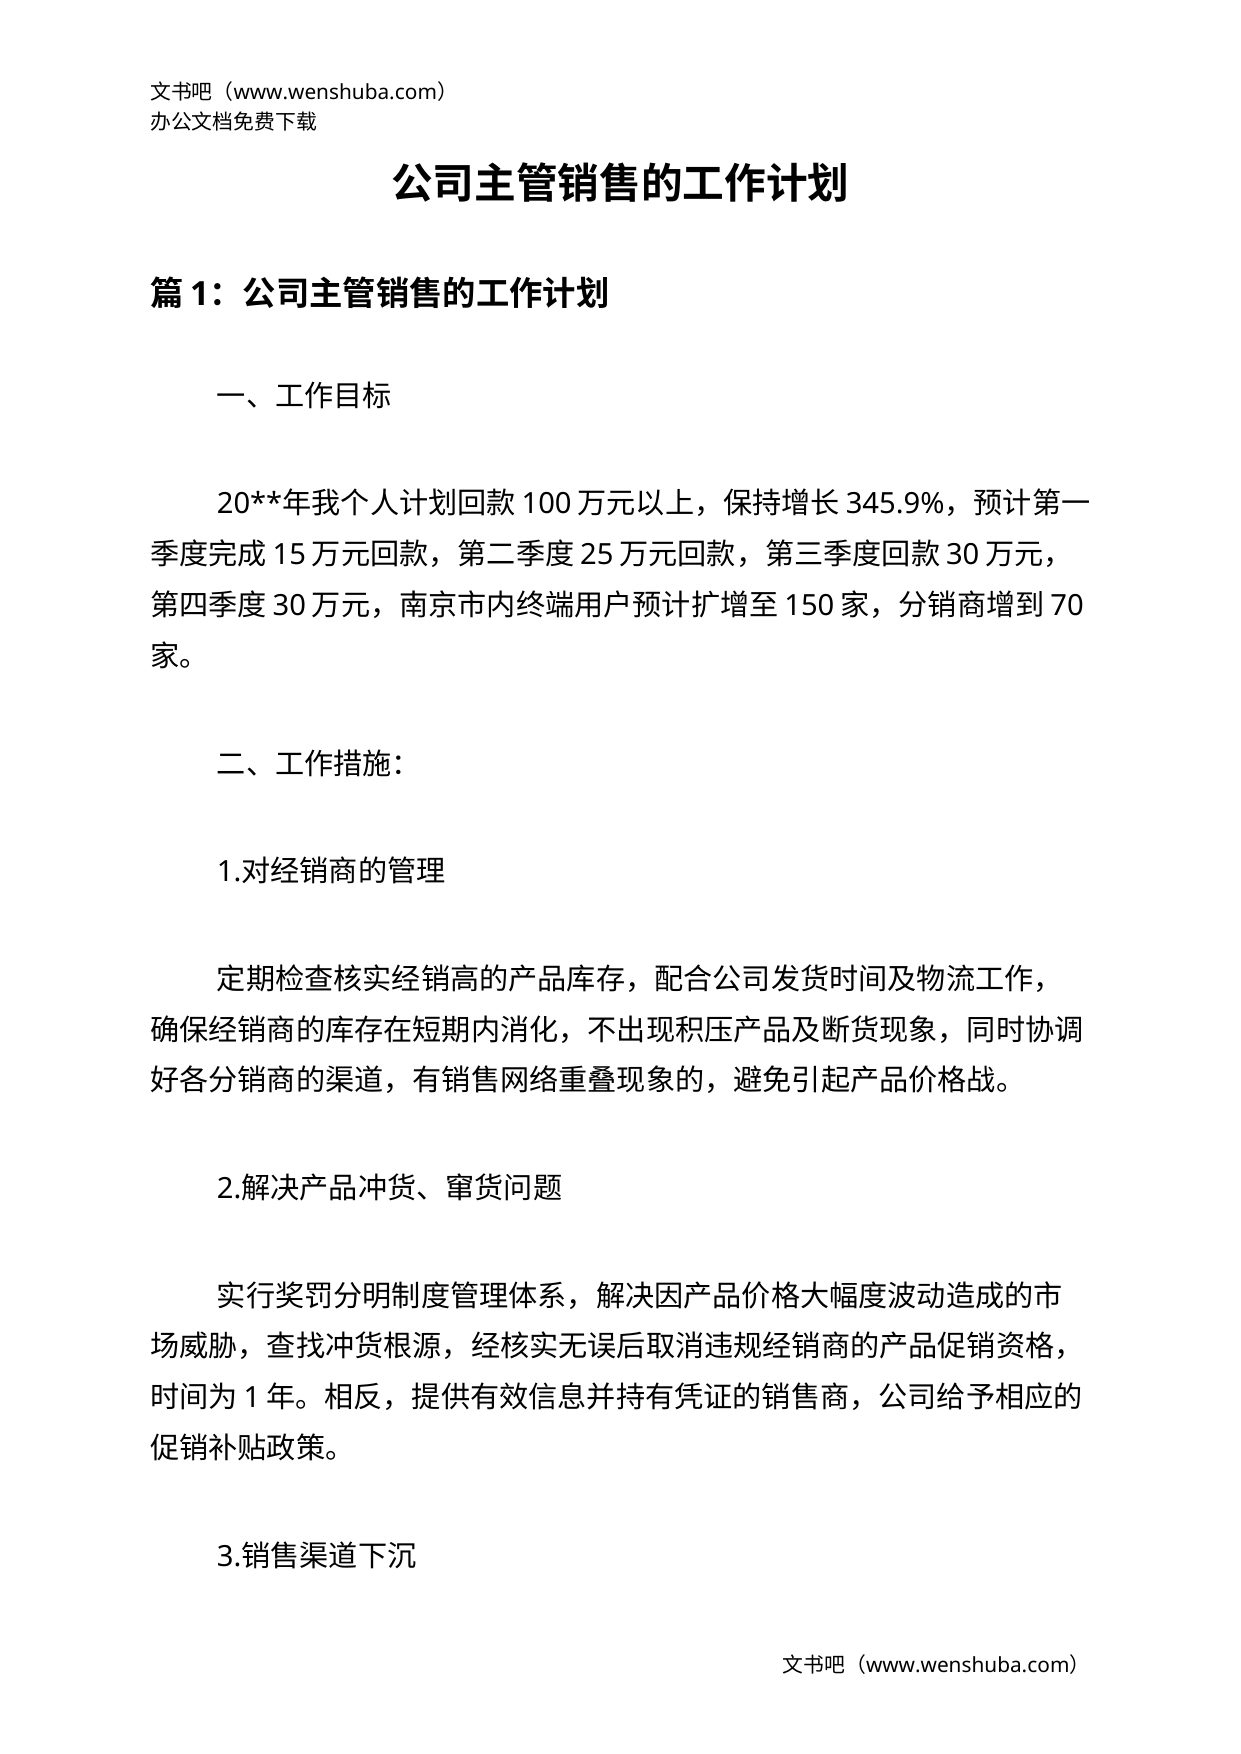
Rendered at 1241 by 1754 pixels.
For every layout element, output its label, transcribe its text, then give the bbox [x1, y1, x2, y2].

text 2.解决产品冲货、窜货问题 [150, 1164, 1090, 1207]
subtitle 公司主管销售的工作计划 [150, 150, 1090, 210]
text 一、工作目标 [150, 372, 1090, 415]
text 1.对经销商的管理 [150, 848, 1090, 890]
text 3.销售渠道下沉 [150, 1532, 1090, 1574]
text 20**年我个人计划回款100万元以上，保持增长345.9%，预计第一季度完成15万元回款，第二季度25万元回款，第三季度回款30万元，第四季度30万元，南京市内终端用户预计扩增至150家，分销商增到70家。 [150, 480, 1090, 675]
text 定期检查核实经销高的产品库存，配合公司发货时间及物流工作，确保经销商的库存在短期内消化，不出现积压产品及断货现象，同时协调好各分销商的渠道，有销售网络重叠现象的，避免引起产品价格战。 [150, 956, 1090, 1099]
text 篇1：公司主管销售的工作计划 [150, 267, 1090, 316]
text 实行奖罚分明制度管理体系，解决因产品价格大幅度波动造成的市场威胁，查找冲货根源，经核实无误后取消违规经销商的产品促销资格，时间为1年。相反，提供有效信息并持有凭证的销售商，公司给予相应的促销补贴政策。 [150, 1272, 1090, 1467]
text 二、工作措施： [150, 740, 1090, 782]
